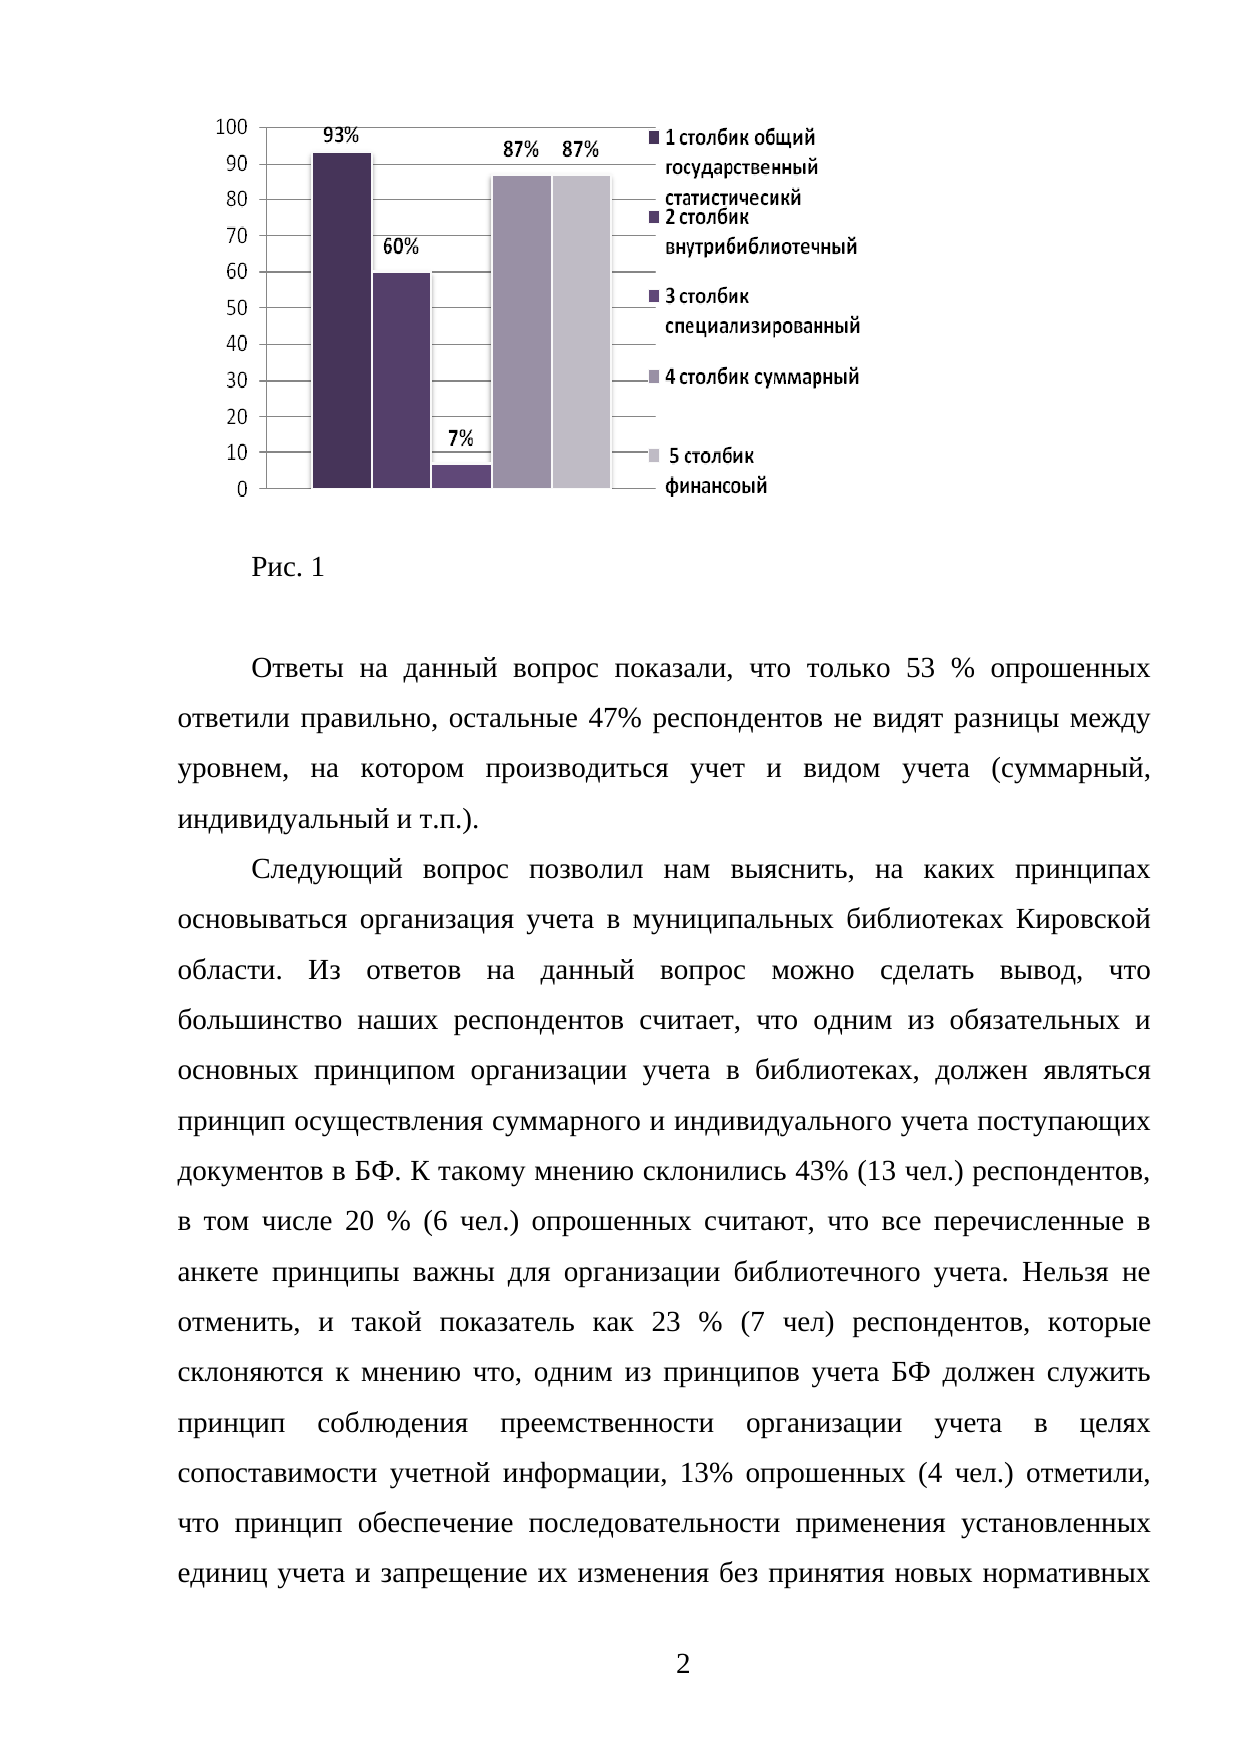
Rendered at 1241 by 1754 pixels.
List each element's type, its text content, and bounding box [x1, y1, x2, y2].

text Ответы на данный вопрос показали, что только 53 % опрошенных ответили правильно, остальные 47% респондентов не видят разницы между уровнем, на котором производиться учет и видом учета (суммарный, индивидуальный и т.п.). [177, 650, 1152, 834]
text Рис. 1 [177, 549, 1152, 583]
picture [214, 118, 861, 497]
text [177, 851, 1152, 1589]
